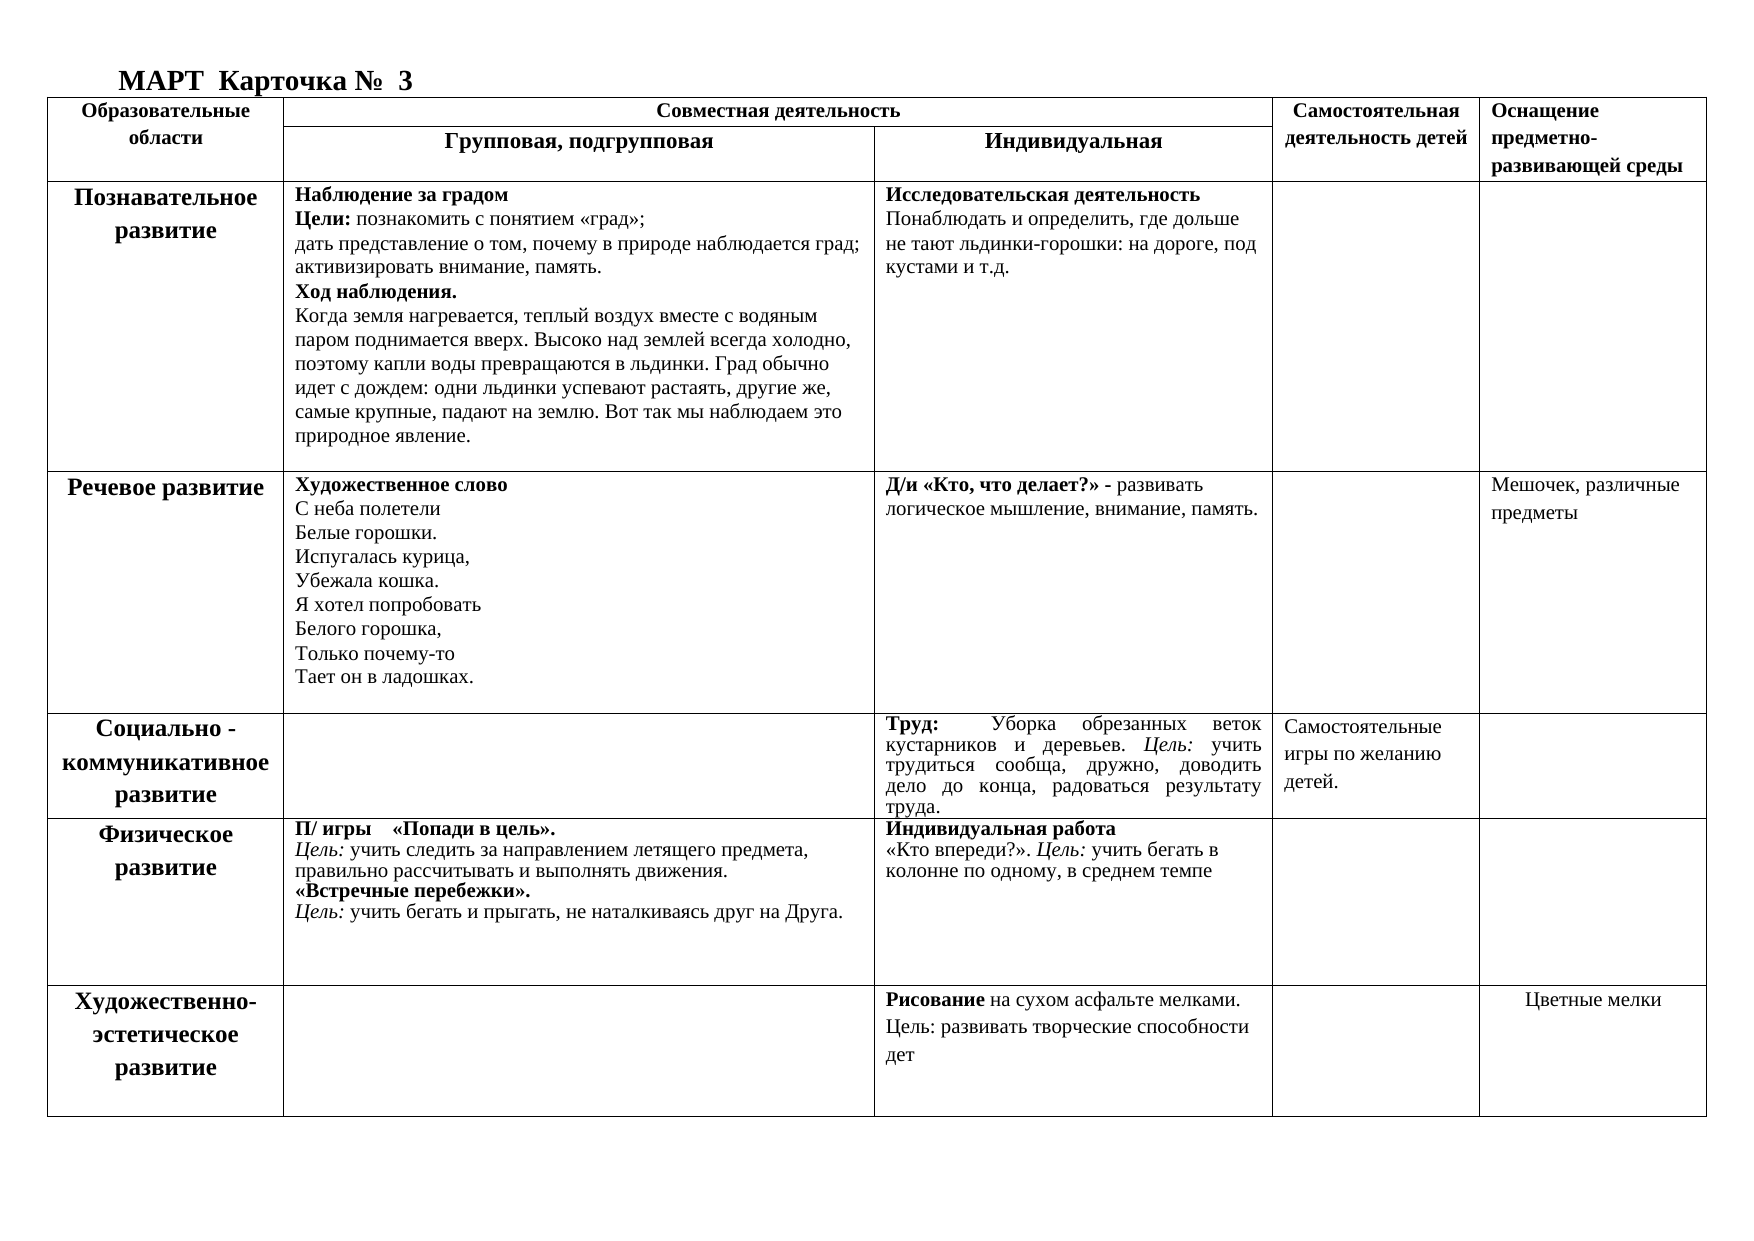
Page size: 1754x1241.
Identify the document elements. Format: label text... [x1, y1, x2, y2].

table_cell П/ игры «Попади в цель». Цель: учить следить за направлением летящего предмета, правильно рассчитывать и выполнять движения. «Встречные перебежки». Цель: учить бегать и прыгать, не наталкиваясь друг на Друга. [284, 819, 874, 985]
table_cell Наблюдение за градом Цели: познакомить с понятием «град»; дать представление о том, почему в природе наблюдается град; активизировать внимание, память. Ход наблюдения. Когда земля нагревается, теплый воздух вместе с водяным паром поднимается вверх. Высоко над землей всегда холодно, поэтому капли воды превращаются в льдинки. Град обычно идет с дождем: одни льдинки успевают растаять, другие же, самые крупные, падают на землю. Вот так мы наблюдаем это природное явление. [284, 182, 874, 471]
table_cell [1480, 819, 1706, 985]
table_cell Д/и «Кто, что делает?» - развивать логическое мышление, внимание, память. [875, 472, 1272, 712]
table_cell Групповая, подгрупповая [284, 127, 874, 181]
table_cell Художественное слово С неба полетели Белые горошки. Испугалась курица, Убежала кошка. Я хотел попробовать Белого горошка, Только почему-то Тает он в ладошках. [284, 472, 874, 712]
table_header Самостоятельная деятельность детей [1273, 98, 1479, 181]
table_cell Труд: Уборка обрезанных веток кустарников и деревьев. Цель: учить трудиться сообща, дружно, доводить дело до конца, радоваться результату труда. [875, 714, 1272, 818]
table_cell Социально - коммуникативное развитие [48, 714, 283, 818]
table_cell Речевое развитие [48, 472, 283, 712]
table_cell Рисование на сухом асфальте мелками. Цель: развивать творческие способности дет [875, 986, 1272, 1116]
table_cell [1273, 986, 1479, 1116]
table_cell Познавательное развитие [48, 182, 283, 471]
table_header Совместная деятельность [284, 98, 1272, 126]
table_cell [284, 986, 874, 1116]
table_cell Самостоятельные игры по желанию детей. [1273, 714, 1479, 818]
table_header Образовательные области [48, 98, 283, 181]
table_cell [1480, 714, 1706, 818]
table_cell Исследовательская деятельность Понаблюдать и определить, где дольше не тают льдинки-горошки: на дороге, под кустами и т.д. [875, 182, 1272, 471]
table_cell [1273, 182, 1479, 471]
table_cell [1273, 819, 1479, 985]
table_cell Индивидуальная [875, 127, 1272, 181]
table_header Оснащение предметно-развивающей среды [1480, 98, 1706, 181]
table_cell Цветные мелки [1480, 986, 1706, 1116]
table_cell Мешочек, различные предметы [1480, 472, 1706, 712]
table_cell [1480, 182, 1706, 471]
table_cell [1273, 472, 1479, 712]
table_cell Физическое развитие [48, 819, 283, 985]
text МАРТ Карточка № 3 [118, 63, 1636, 97]
table_cell Художественно-эстетическое развитие [48, 986, 283, 1116]
table_cell Индивидуальная работа «Кто впереди?». Цель: учить бегать в колонне по одному, в среднем темпе [875, 819, 1272, 985]
table_cell [284, 714, 874, 818]
